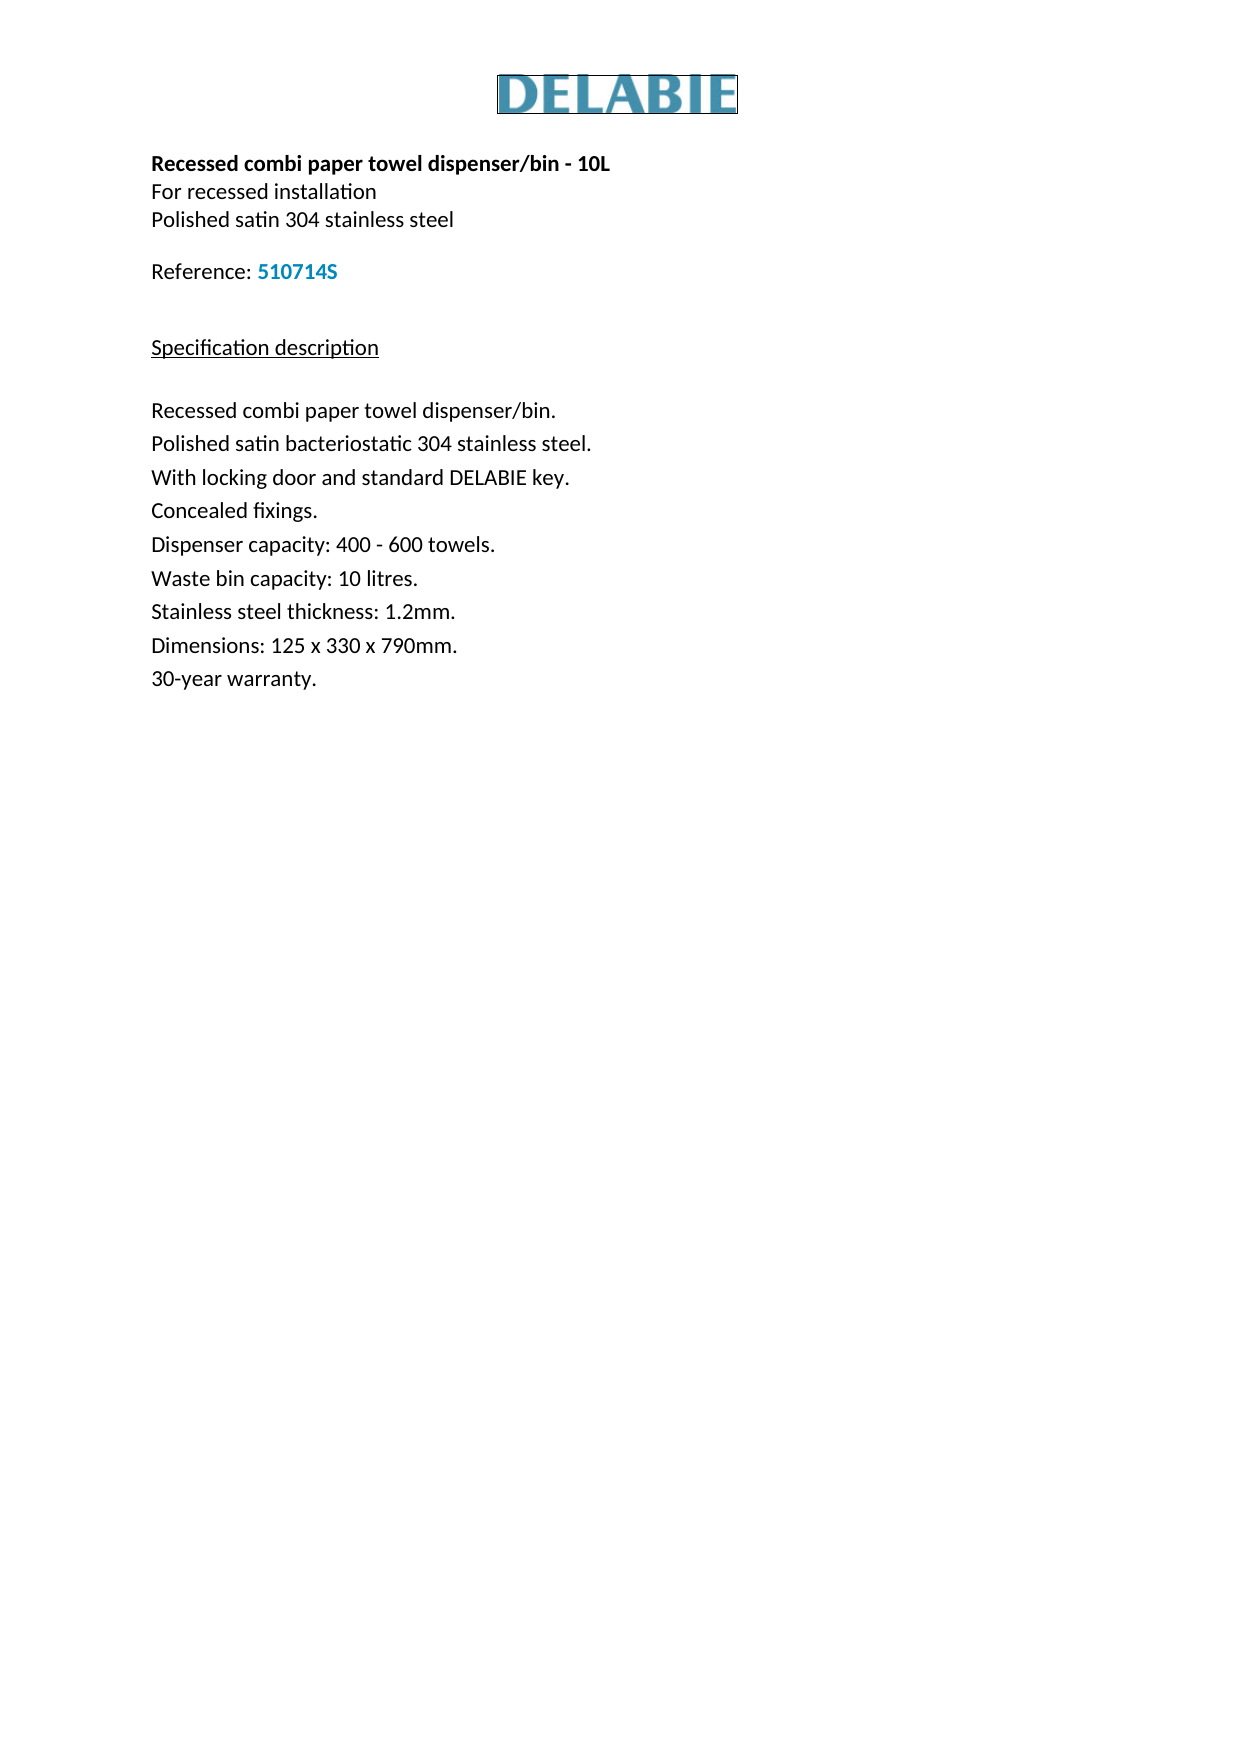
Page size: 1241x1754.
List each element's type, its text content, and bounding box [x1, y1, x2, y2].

text Dispenser capacity: 400 - 600 towels. [151, 530, 1084, 558]
text Recessed combi paper towel dispenser/bin. [151, 396, 1084, 424]
picture [498, 76, 737, 113]
text Concealed fixings. [151, 497, 1084, 525]
text Specification description [151, 333, 1084, 361]
text Polished satin 304 stainless steel [151, 205, 1084, 233]
text With locking door and standard DELABIE key. [151, 463, 1084, 491]
text Waste bin capacity: 10 litres. [151, 564, 1084, 592]
text 30-year warranty. [151, 664, 1084, 692]
text Dimensions: 125 x 330 x 790mm. [151, 631, 1084, 659]
text Stainless steel thickness: 1.2mm. [151, 597, 1084, 625]
text For recessed installation [151, 177, 1084, 205]
text Polished satin bacteriostatic 304 stainless steel. [151, 429, 1084, 458]
text Reference: 510714S [151, 257, 1084, 285]
text Recessed combi paper towel dispenser/bin - 10L [151, 149, 1084, 177]
